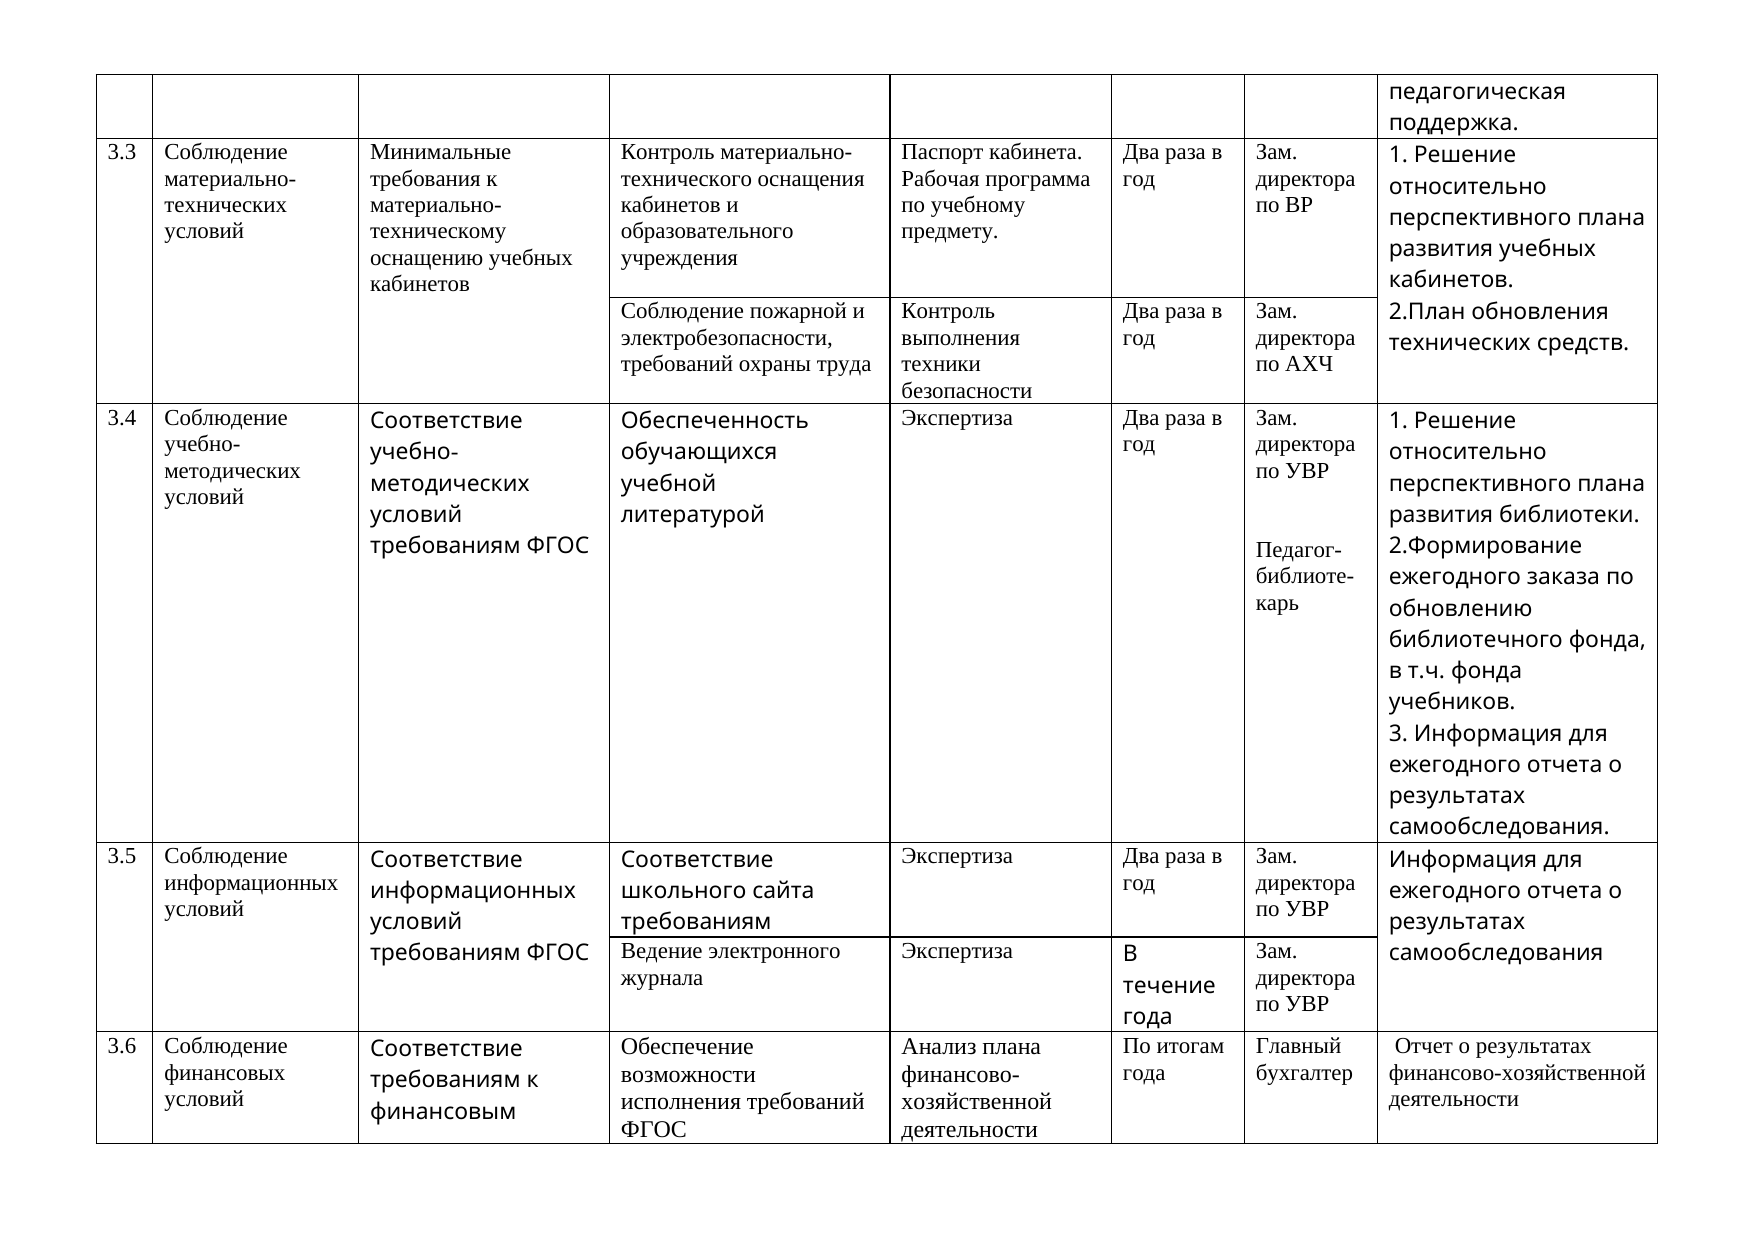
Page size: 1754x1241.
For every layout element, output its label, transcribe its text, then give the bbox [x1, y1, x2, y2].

table_cell По итогам года [1112, 1032, 1244, 1143]
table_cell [359, 1032, 609, 1143]
table_cell Соблюдение материально-технических условий [153, 139, 358, 403]
table_cell Обеспеченность обучающихся учебной литературой [610, 404, 889, 842]
table_cell Паспорт кабинета. Рабочая программа по учебному предмету. [891, 139, 1111, 297]
table_cell Информация для ежегодного отчета о результатах самообследования [1378, 843, 1657, 1031]
table_cell Экспертиза [891, 404, 1111, 842]
table_cell Экспертиза [891, 938, 1111, 1031]
table_cell Главный бухгалтер [1245, 1032, 1377, 1143]
table_cell 3.5 [97, 843, 152, 1031]
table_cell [610, 75, 889, 137]
table_cell Экспертиза [891, 843, 1111, 936]
table_cell Соответствие информационных условий требованиям ФГОС [359, 843, 609, 1031]
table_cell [1378, 1032, 1657, 1143]
table_cell Ведение электронного журнала [610, 938, 889, 1031]
table_cell Два раза в год [1112, 843, 1244, 936]
table_cell 3.6 [97, 1032, 152, 1143]
table_cell Контроль материально-технического оснащения кабинетов и образовательного учреждения [610, 139, 889, 297]
table_cell 3.4 [97, 404, 152, 842]
table_cell Минимальные требования к материально-техническому оснащению учебных кабинетов [359, 139, 609, 403]
table_cell Зам. директора по УВР Педагог-библиоте-карь [1245, 404, 1377, 842]
table_cell В течение года [1112, 938, 1244, 1031]
table_cell Зам. директора по ВР [1245, 139, 1377, 297]
table_cell 1. Решение относительно перспективного плана развития учебных кабинетов. 2.План обновления технических средств. [1378, 139, 1657, 403]
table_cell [1112, 75, 1244, 137]
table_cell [891, 75, 1111, 137]
table_cell Соответствие школьного сайта требованиям [610, 843, 889, 936]
table_cell Зам. директора по УВР [1245, 843, 1377, 936]
table_cell 3.3 [97, 139, 152, 403]
table_cell Зам. директора по АХЧ [1245, 298, 1377, 403]
table_cell Соблюдение пожарной и электробезопасности, требований охраны труда [610, 298, 889, 403]
table_cell Два раза в год [1112, 298, 1244, 403]
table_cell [1245, 75, 1377, 137]
table_cell Два раза в год [1112, 139, 1244, 297]
table_cell Соблюдение информационных условий [153, 843, 358, 1031]
table_cell 1. Решение относительно перспективного плана развития библиотеки. 2.Формирование ежегодного заказа по обновлению библиотечного фонда, в т.ч. фонда учебников. 3. Информация для ежегодного отчета о результатах самообследования. [1378, 404, 1657, 842]
table_cell Зам. директора по УВР [1245, 938, 1377, 1031]
table_cell Два раза в год [1112, 404, 1244, 842]
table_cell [153, 1032, 358, 1143]
table_cell Соответствие учебно- методических условий требованиям ФГОС [359, 404, 609, 842]
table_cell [891, 1032, 1111, 1143]
table_cell Контроль выполнения техники безопасности [891, 298, 1111, 403]
table_cell Соблюдение учебно-методических условий [153, 404, 358, 842]
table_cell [610, 1032, 889, 1143]
